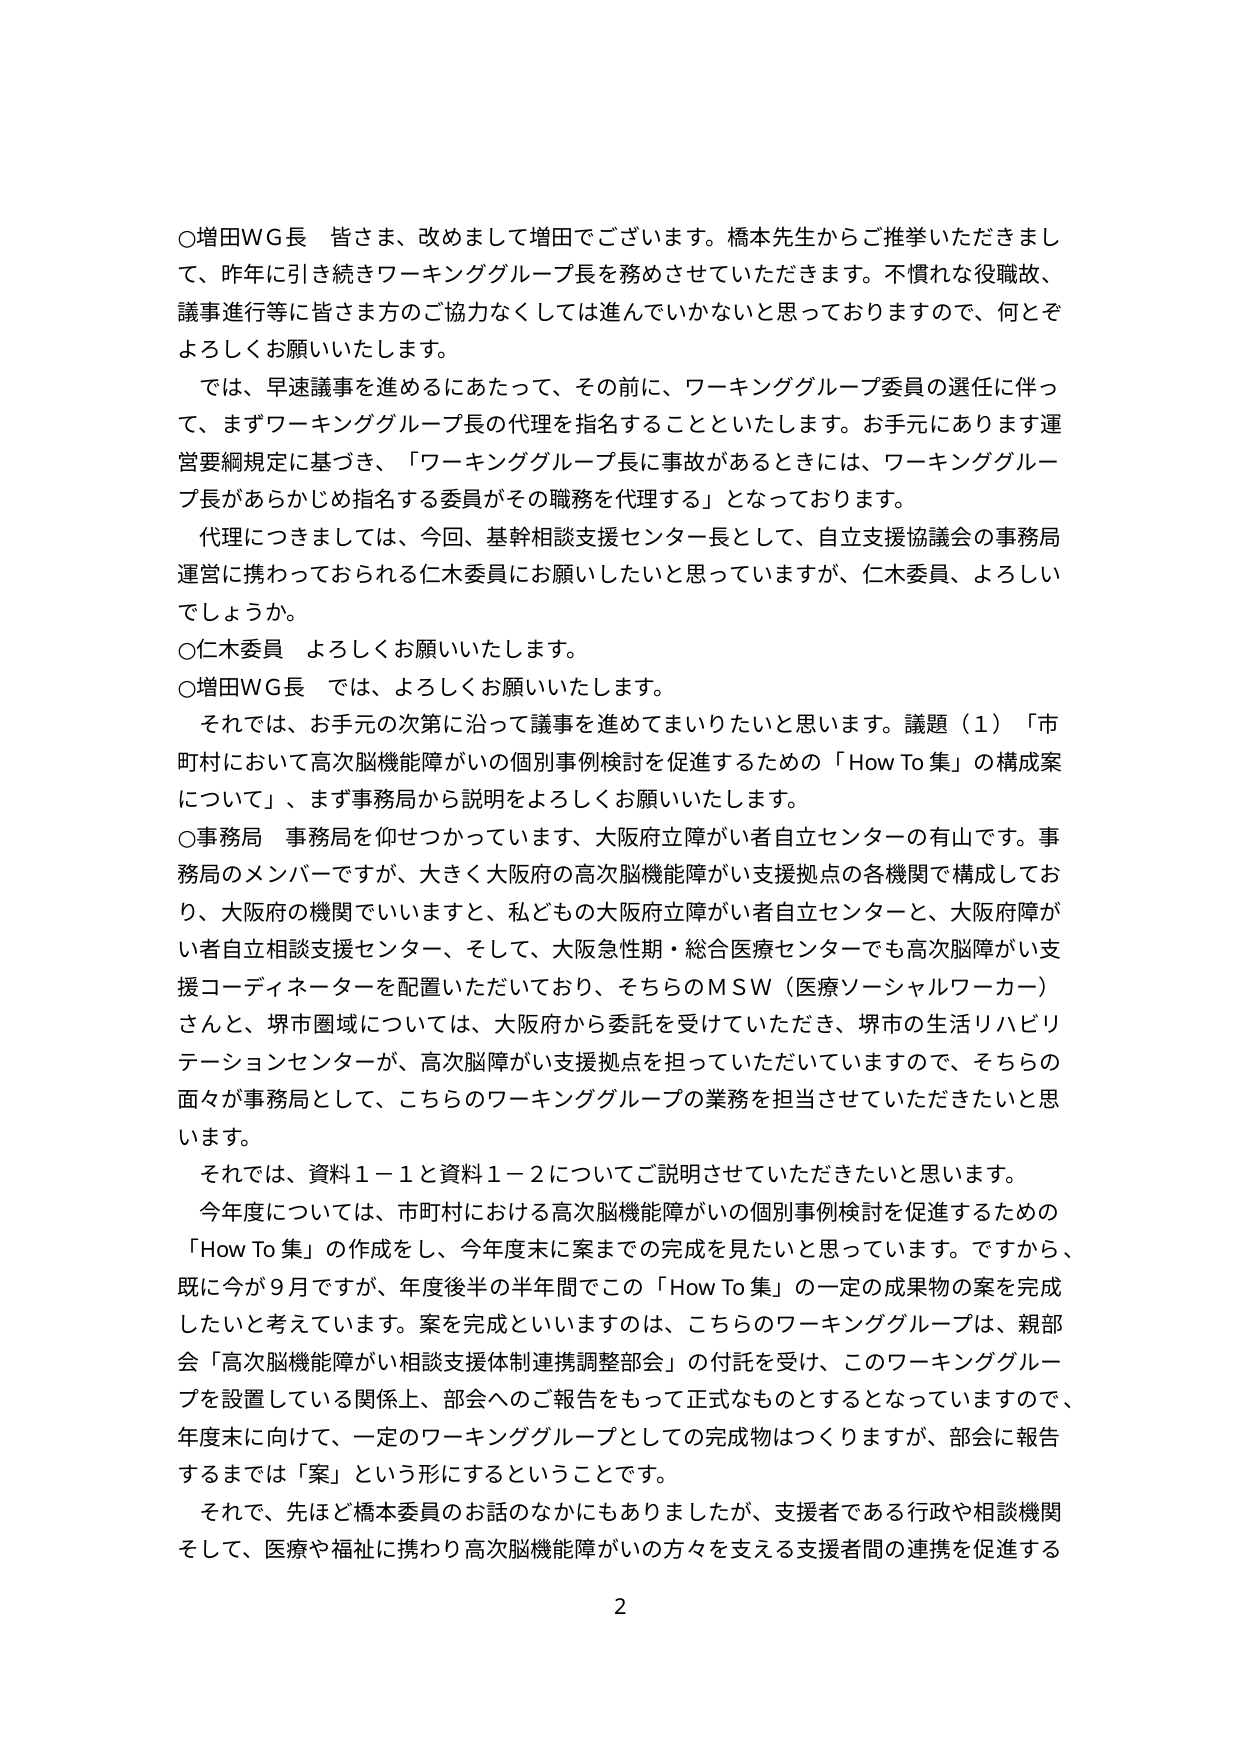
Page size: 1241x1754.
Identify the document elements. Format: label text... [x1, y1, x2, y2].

text 代理につきましては、今回、基幹相談支援センター長として、自立支援協議会の事務局運営に携わっておられる仁木委員にお願いしたいと思っていますが、仁木委員、よろしいでしょうか。 [177, 517, 1063, 629]
text ○増田ＷＧ長 皆さま、改めまして増田でございます。橋本先生からご推挙いただきまして、昨年に引き続きワーキンググループ長を務めさせていただきます。不慣れな役職故、議事進行等に皆さま方のご協力なくしては進んでいかないと思っておりますので、何とぞよろしくお願いいたします。 [177, 217, 1063, 367]
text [177, 1492, 1063, 1567]
text では、早速議事を進めるにあたって、その前に、ワーキンググループ委員の選任に伴って、まずワーキンググループ長の代理を指名することといたします。お手元にあります運営要綱規定に基づき、「ワーキンググループ長に事故があるときには、ワーキンググループ長があらかじめ指名する委員がその職務を代理する」となっております。 [177, 367, 1063, 517]
text それでは、お手元の次第に沿って議事を進めてまいりたいと思います。議題（１）「市町村において高次脳機能障がいの個別事例検討を促進するための「How To集」の構成案について」、まず事務局から説明をよろしくお願いいたします。 [177, 704, 1063, 817]
text 今年度については、市町村における高次脳機能障がいの個別事例検討を促進するための「How To集」の作成をし、今年度末に案までの完成を見たいと思っています。ですから、既に今が９月ですが、年度後半の半年間でこの「How To集」の一定の成果物の案を完成したいと考えています。案を完成といいますのは、こちらのワーキンググループは、親部会「高次脳機能障がい相談支援体制連携調整部会」の付託を受け、このワーキンググループを設置している関係上、部会へのご報告をもって正式なものとするとなっていますので、年度末に向けて、一定のワーキンググループとしての完成物はつくりますが、部会に報告するまでは「案」という形にするということです。 [177, 1192, 1063, 1492]
text それでは、資料１－１と資料１－２についてご説明させていただきたいと思います。 [177, 1154, 1063, 1192]
text ○増田ＷＧ長 では、よろしくお願いいたします。 [177, 667, 1063, 704]
text ○事務局 事務局を仰せつかっています、大阪府立障がい者自立センターの有山です。事務局のメンバーですが、大きく大阪府の高次脳機能障がい支援拠点の各機関で構成しており、大阪府の機関でいいますと、私どもの大阪府立障がい者自立センターと、大阪府障がい者自立相談支援センター、そして、大阪急性期・総合医療センターでも高次脳障がい支援コーディネーターを配置いただいており、そちらのＭＳＷ（医療ソーシャルワーカー）さんと、堺市圏域については、大阪府から委託を受けていただき、堺市の生活リハビリテーションセンターが、高次脳障がい支援拠点を担っていただいていますので、そちらの面々が事務局として、こちらのワーキンググループの業務を担当させていただきたいと思います。 [177, 817, 1063, 1154]
text ○仁木委員 よろしくお願いいたします。 [177, 629, 1063, 667]
